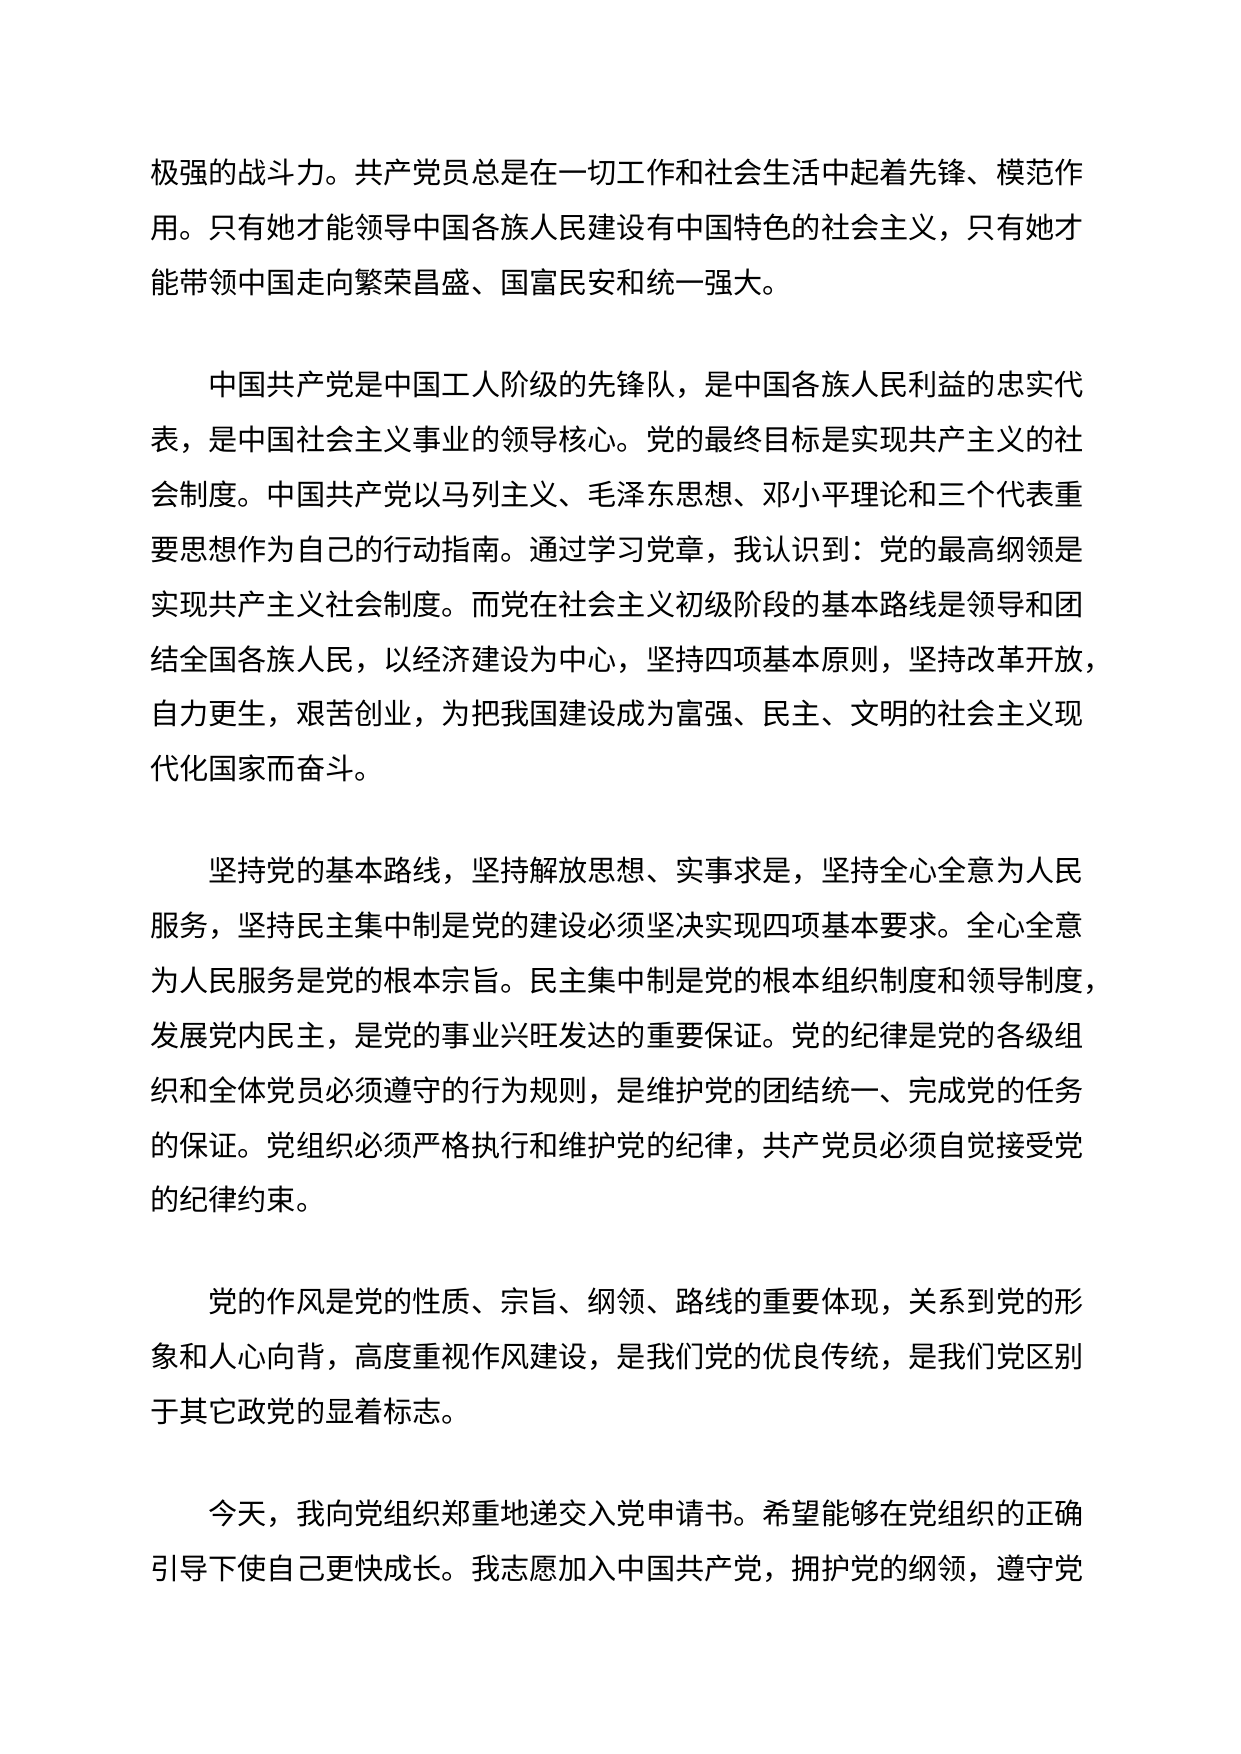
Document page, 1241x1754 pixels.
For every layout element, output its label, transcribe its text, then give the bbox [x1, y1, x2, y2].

text 党的作风是党的性质、宗旨、纲领、路线的重要体现，关系到党的形象和人心向背，高度重视作风建设，是我们党的优良传统，是我们党区别于其它政党的显着标志。 [150, 1279, 1090, 1431]
text 坚持党的基本路线，坚持解放思想、实事求是，坚持全心全意为人民服务，坚持民主集中制是党的建设必须坚决实现四项基本要求。全心全意为人民服务是党的根本宗旨。民主集中制是党的根本组织制度和领导制度，发展党内民主，是党的事业兴旺发达的重要保证。党的纪律是党的各级组织和全体党员必须遵守的行为规则，是维护党的团结统一、完成党的任务的保证。党组织必须严格执行和维护党的纪律，共产党员必须自觉接受党的纪律约束。 [150, 848, 1090, 1219]
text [150, 150, 1090, 302]
text 中国共产党是中国工人阶级的先锋队，是中国各族人民利益的忠实代表，是中国社会主义事业的领导核心。党的最终目标是实现共产主义的社会制度。中国共产党以马列主义、毛泽东思想、邓小平理论和三个代表重要思想作为自己的行动指南。通过学习党章，我认识到：党的最高纲领是实现共产主义社会制度。而党在社会主义初级阶段的基本路线是领导和团结全国各族人民，以经济建设为中心，坚持四项基本原则，坚持改革开放，自力更生，艰苦创业，为把我国建设成为富强、民主、文明的社会主义现代化国家而奋斗。 [150, 362, 1090, 788]
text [150, 1490, 1090, 1587]
